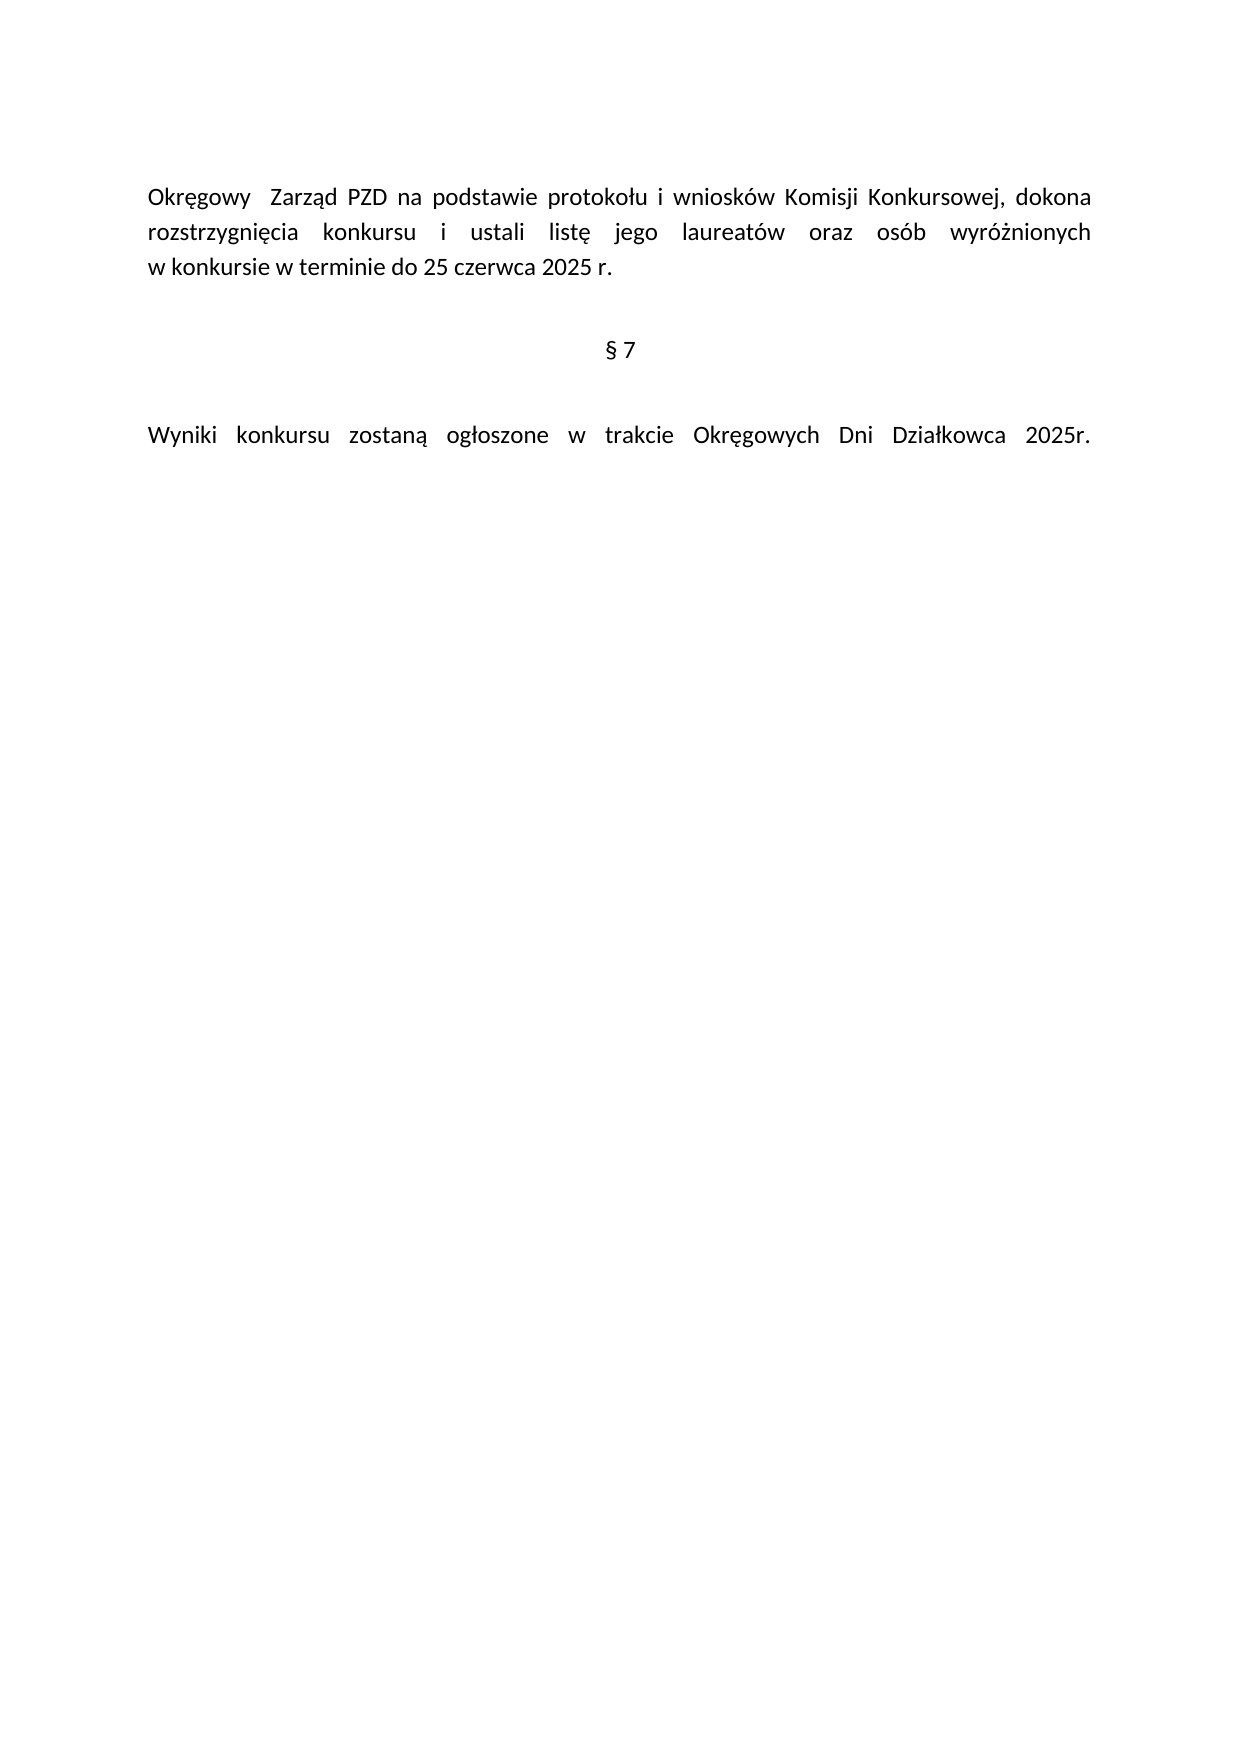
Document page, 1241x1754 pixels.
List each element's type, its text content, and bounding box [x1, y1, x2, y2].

text § 7 [148, 335, 1093, 365]
text Okręgowy Zarząd PZD na podstawie protokołu i wniosków Komisji Konkursowej, dokona rozstrzygnięcia konkursu i ustali listę jego laureatów oraz osób wyróżnionych w konkursie w terminie do 25 czerwca 2025 r. [148, 148, 1093, 281]
text Wyniki konkursu zostaną ogłoszone w trakcie Okręgowych Dni Działkowca 2025r. [148, 386, 1093, 482]
